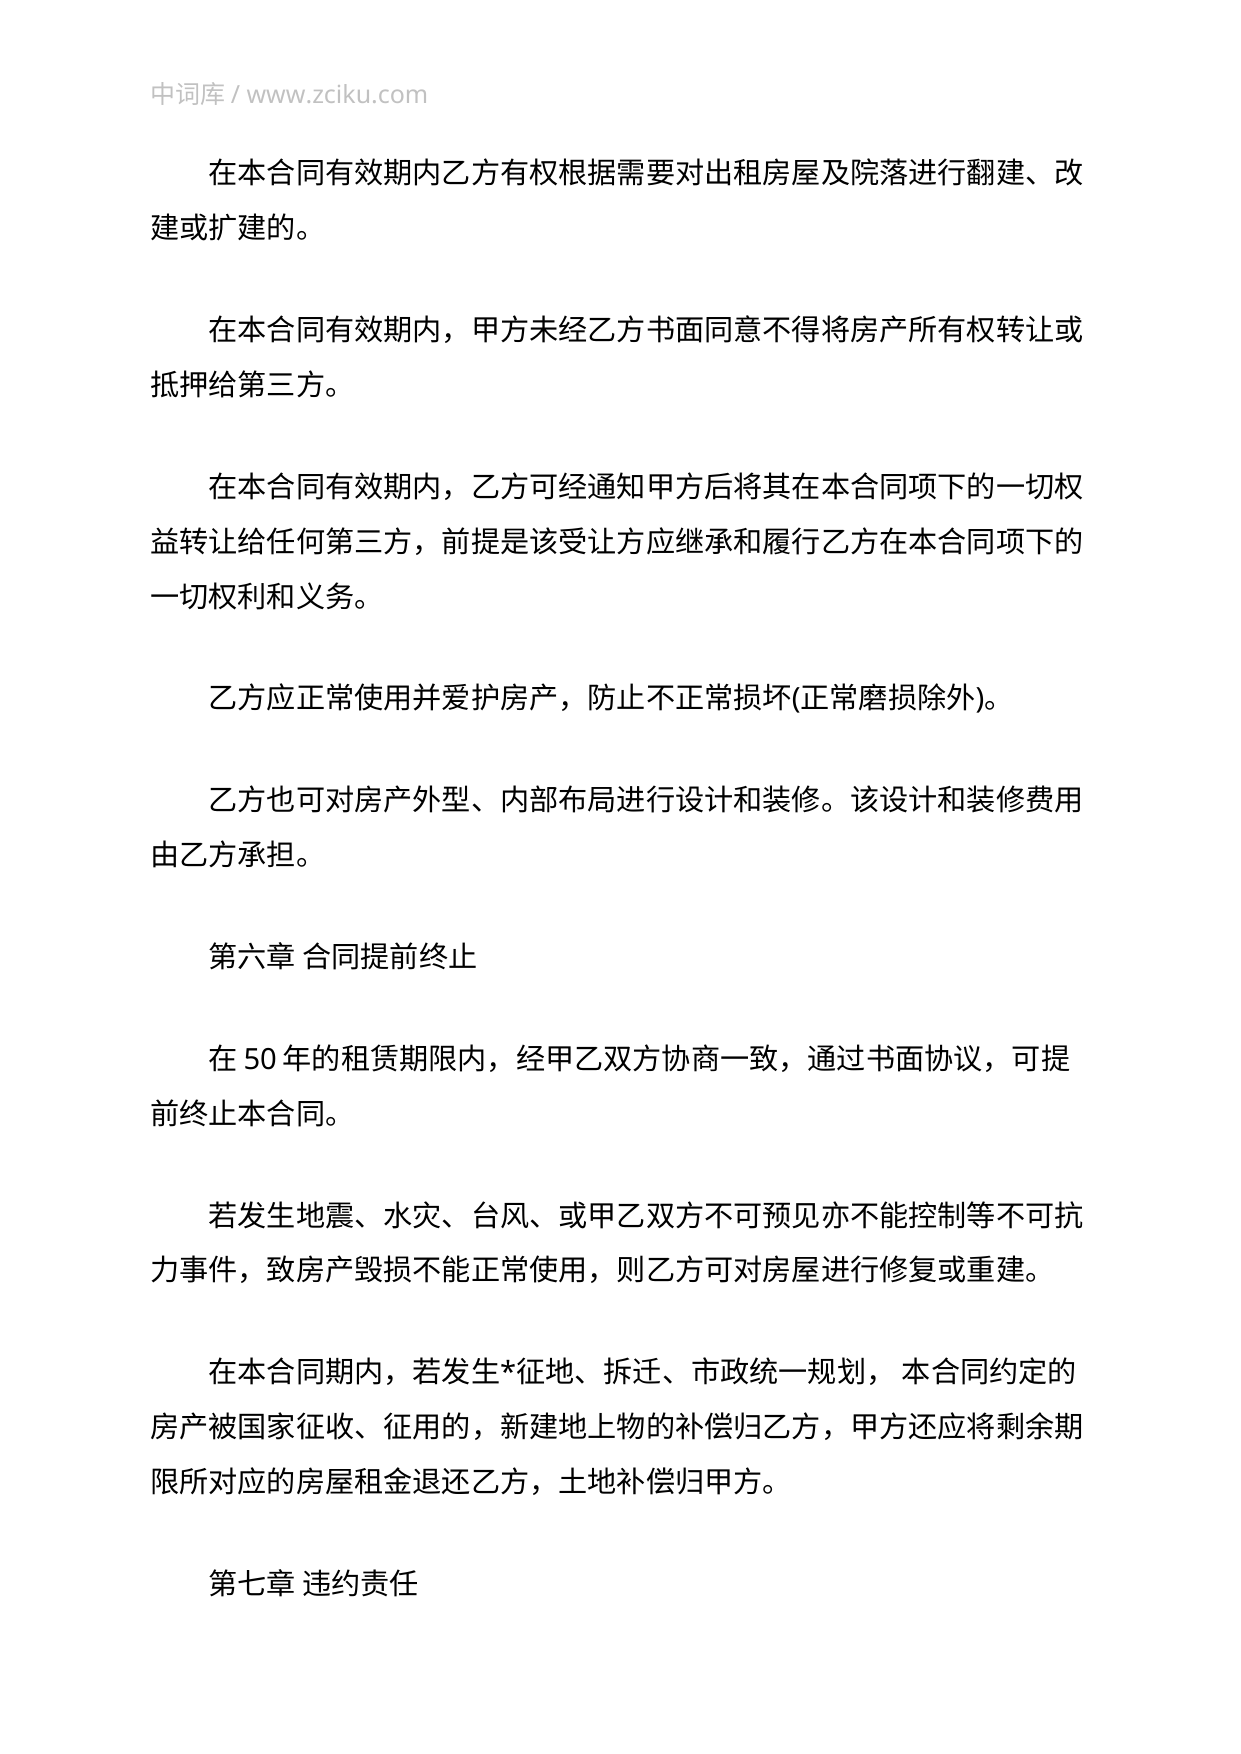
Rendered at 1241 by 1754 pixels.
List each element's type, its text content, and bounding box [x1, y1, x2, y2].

text 在本合同有效期内乙方有权根据需要对出租房屋及院落进行翻建、改建或扩建的。 [150, 150, 1090, 247]
text 在本合同有效期内，乙方可经通知甲方后将其在本合同项下的一切权益转让给任何第三方，前提是该受让方应继承和履行乙方在本合同项下的一切权利和义务。 [150, 463, 1090, 615]
text 乙方也可对房产外型、内部布局进行设计和装修。该设计和装修费用由乙方承担。 [150, 777, 1090, 874]
text 在50年的租赁期限内，经甲乙双方协商一致，通过书面协议，可提前终止本合同。 [150, 1035, 1090, 1133]
text 若发生地震、水灾、台风、或甲乙双方不可预见亦不能控制等不可抗力事件，致房产毁损不能正常使用，则乙方可对房屋进行修复或重建。 [150, 1192, 1090, 1289]
text 乙方应正常使用并爱护房产，防止不正常损坏(正常磨损除外)。 [150, 675, 1090, 717]
text 第七章 违约责任 [150, 1560, 1090, 1603]
text 在本合同期内，若发生*征地、拆迁、市政统一规划， 本合同约定的房产被国家征收、征用的，新建地上物的补偿归乙方，甲方还应将剩余期限所对应的房屋租金退还乙方，土地补偿归甲方。 [150, 1349, 1090, 1501]
text 第六章 合同提前终止 [150, 933, 1090, 976]
text 在本合同有效期内，甲方未经乙方书面同意不得将房产所有权转让或抵押给第三方。 [150, 307, 1090, 404]
